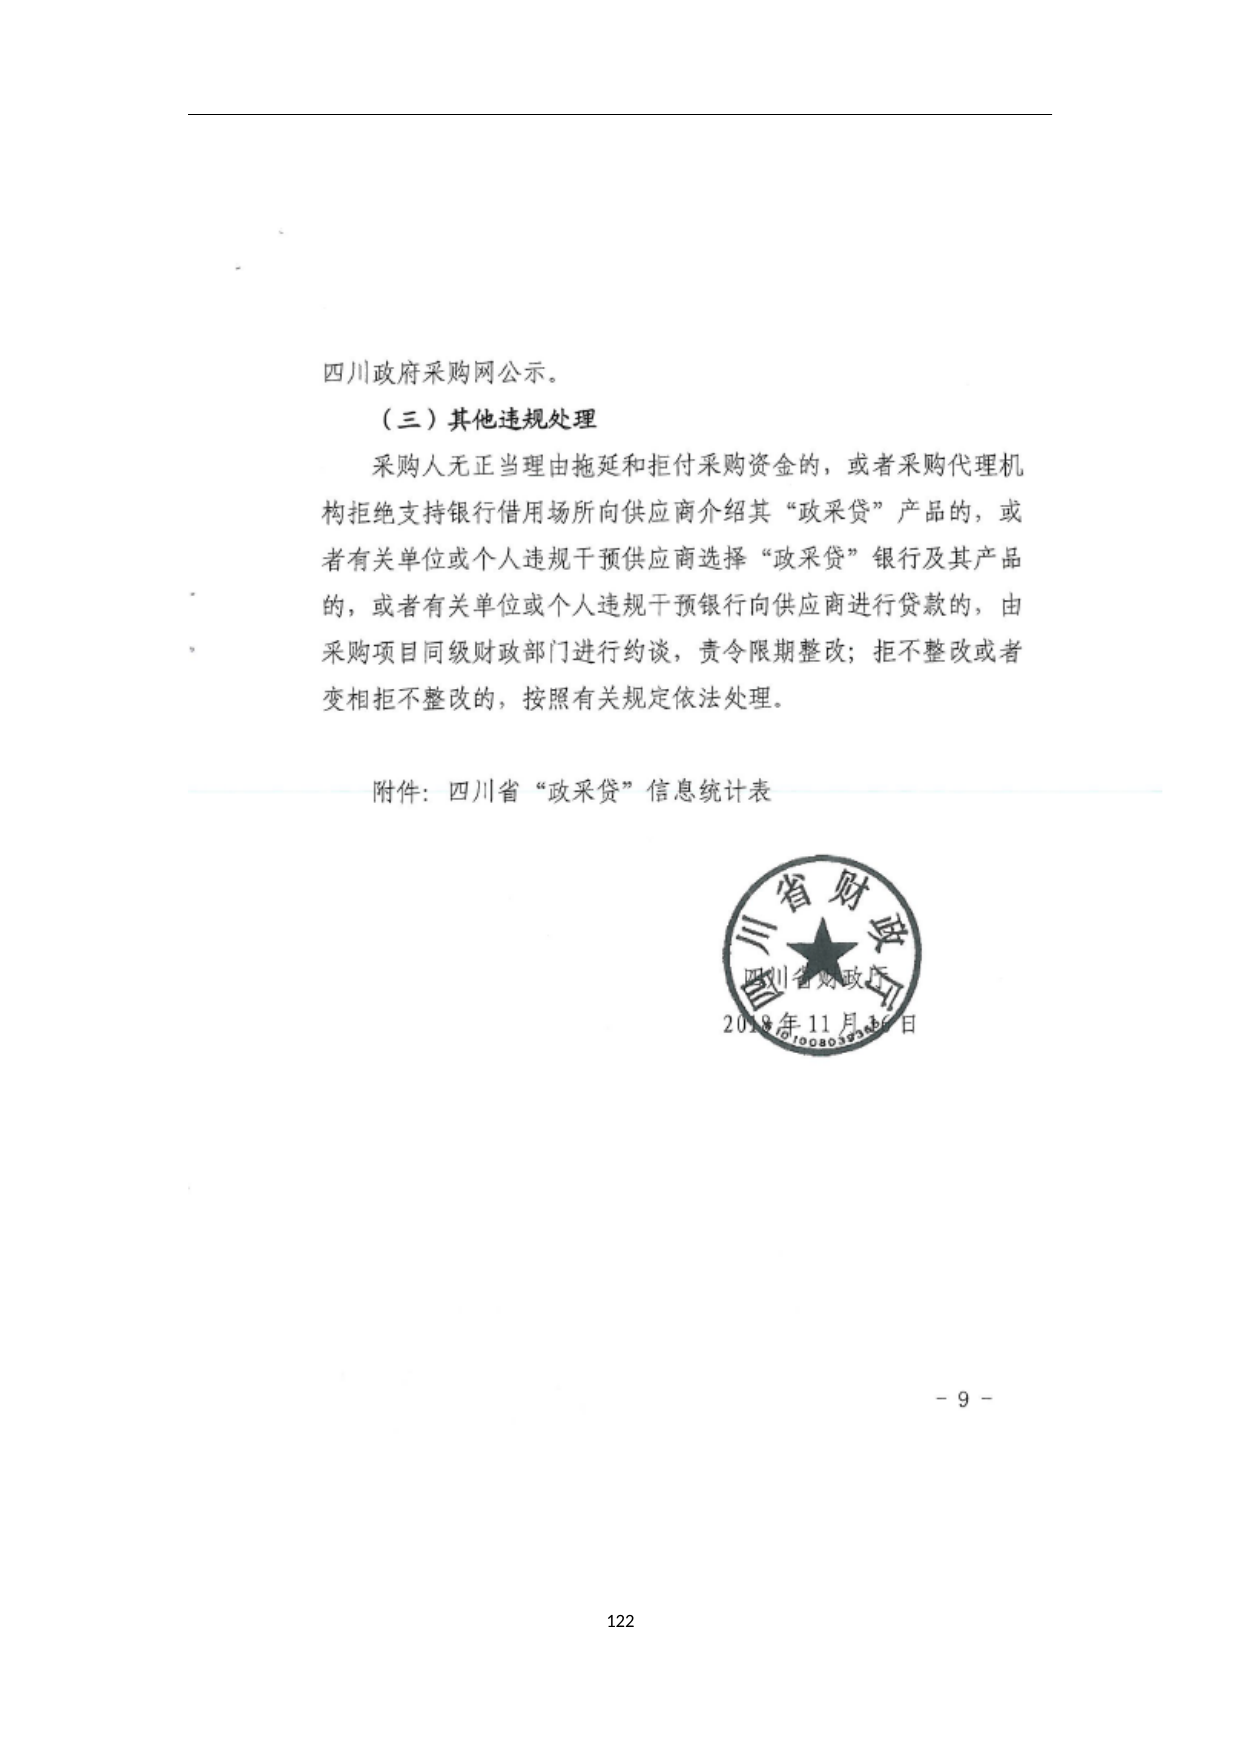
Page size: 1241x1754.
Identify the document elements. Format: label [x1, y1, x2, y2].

picture [187, 162, 1163, 1490]
